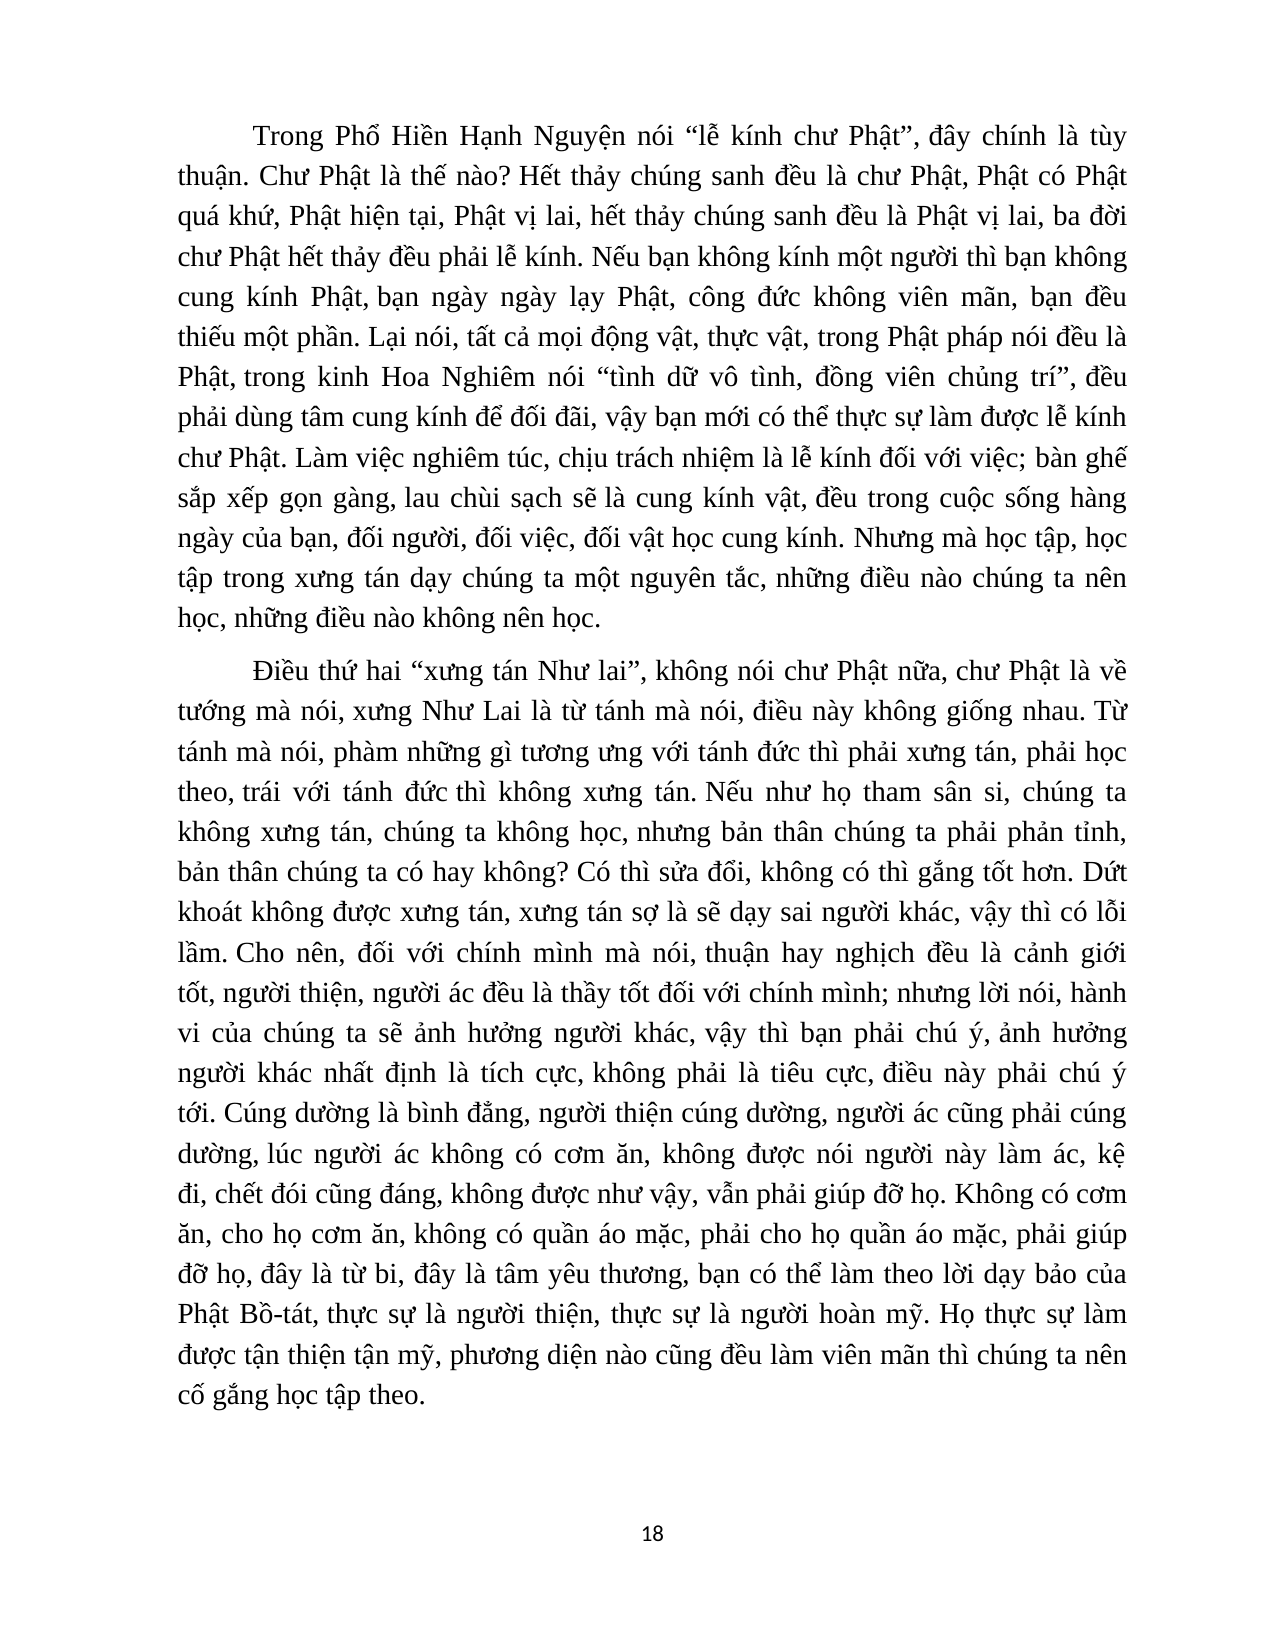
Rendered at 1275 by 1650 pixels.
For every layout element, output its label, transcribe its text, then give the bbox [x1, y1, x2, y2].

text Điều thứ hai “xưng tán Như lai”, không nói chư Phật nữa, chư Phật là về tướng mà nói, xưng Như Lai là từ tánh mà nói, điều này không giống nhau. Từ tánh mà nói, phàm những gì tương ưng với tánh đức thì phải xưng tán, phải học theo, trái với tánh đức thì không xưng tán. Nếu như họ tham sân si, chúng ta không xưng tán, chúng ta không học, nhưng bản thân chúng ta phải phản tỉnh, bản thân chúng ta có hay không? Có thì sửa đổi, không có thì gắng tốt hơn. Dứt khoát không được xưng tán, xưng tán sợ là sẽ dạy sai người khác, vậy thì có lỗi lầm. Cho nên, đối với chính mình mà nói, thuận hay nghịch đều là cảnh giới tốt, người thiện, người ác đều là thầy tốt đối với chính mình; nhưng lời nói, hành vi của chúng ta sẽ ảnh hưởng người khác, vậy thì bạn phải chú ý, ảnh hưởng người khác nhất định là tích cực, không phải là tiêu cực, điều này phải chú ý tới. Cúng dường là bình đẳng, người thiện cúng dường, người ác cũng phải cúng dường, lúc người ác không có cơm ăn, không được nói người này làm ác, kệ đi, chết đói cũng đáng, không được như vậy, vẫn phải giúp đỡ họ. Không có cơm ăn, cho họ cơm ăn, không có quần áo mặc, phải cho họ quần áo mặc, phải giúp đỡ họ, đây là từ bi, đây là tâm yêu thương, bạn có thể làm theo lời dạy bảo của Phật Bồ-tát, thực sự là người thiện, thực sự là người hoàn mỹ. Họ thực sự làm được tận thiện tận mỹ, phương diện nào cũng đều làm viên mãn thì chúng ta nên cố gắng học tập theo. [177, 653, 1127, 1411]
text Trong Phổ Hiền Hạnh Nguyện nói “lễ kính chư Phật”, đây chính là tùy thuận. Chư Phật là thế nào? Hết thảy chúng sanh đều là chư Phật, Phật có Phật quá khứ, Phật hiện tại, Phật vị lai, hết thảy chúng sanh đều là Phật vị lai, ba đời chư Phật hết thảy đều phải lễ kính. Nếu bạn không kính một người thì bạn không cung kính Phật, bạn ngày ngày lạy Phật, công đức không viên mãn, bạn đều thiếu một phần. Lại nói, tất cả mọi động vật, thực vật, trong Phật pháp nói đều là Phật, trong kinh Hoa Nghiêm nói “tình dữ vô tình, đồng viên chủng trí”, đều phải dùng tâm cung kính để đối đãi, vậy bạn mới có thể thực sự làm được lễ kính chư Phật. Làm việc nghiêm túc, chịu trách nhiệm là lễ kính đối với việc; bàn ghế sắp xếp gọn gàng, lau chùi sạch sẽ là cung kính vật, đều trong cuộc sống hàng ngày của bạn, đối người, đối việc, đối vật học cung kính. Nhưng mà học tập, học tập trong xưng tán dạy chúng ta một nguyên tắc, những điều nào chúng ta nên học, những điều nào không nên học. [177, 118, 1127, 634]
